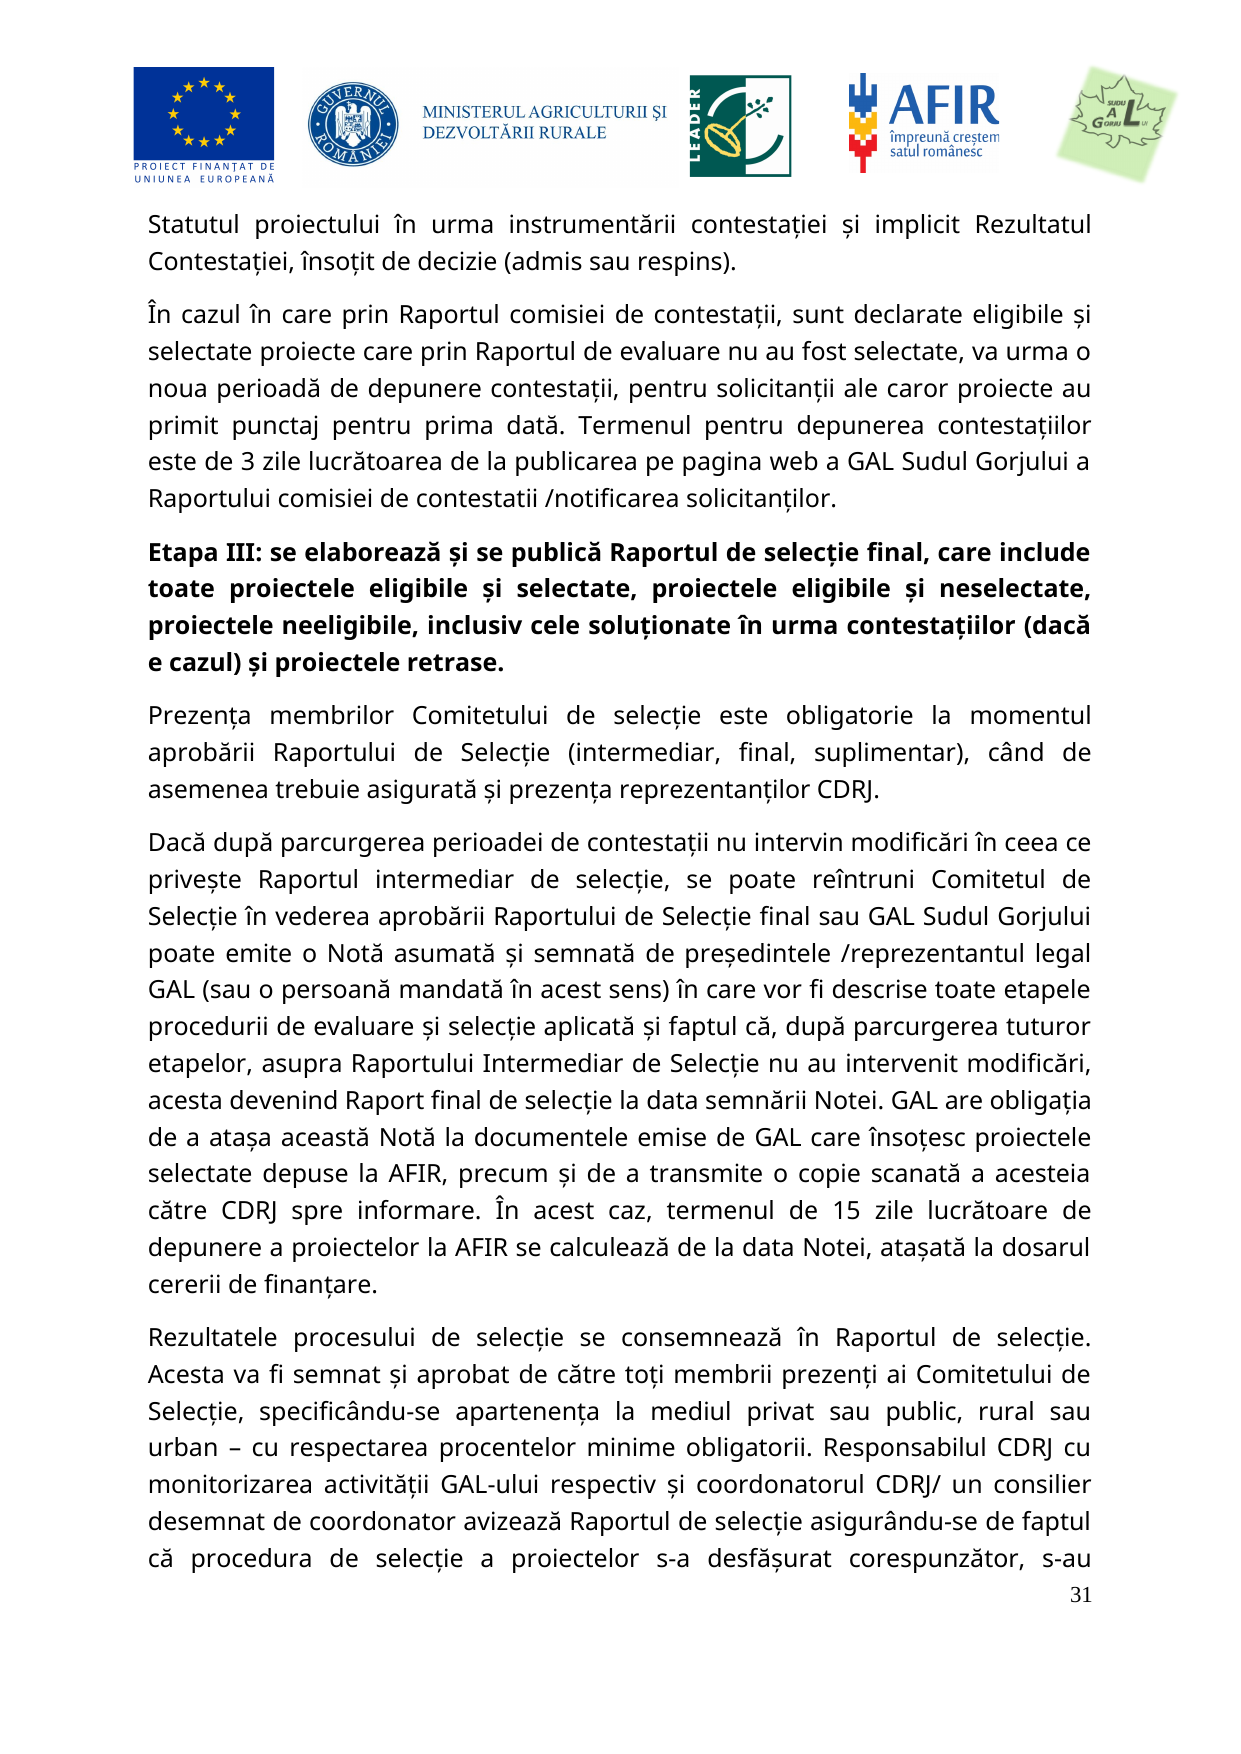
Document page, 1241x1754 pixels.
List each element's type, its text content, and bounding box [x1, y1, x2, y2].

picture [1050, 60, 1183, 189]
text În cazul în care prin Raportul comisiei de contestații, sunt declarate eligibile și selectate proiecte care prin Raportul de evaluare nu au fost selectate, va urma o noua perioadă de depunere contestații, pentru solicitanții ale caror proiecte au primit punctaj pentru prima dată. Termenul pentru depunerea contestațiilor este de 3 zile lucrătoarea de la publicarea pe pagina web a GAL Sudul Gorjului a Raportului comisiei de contestatii /notificarea solicitanților. [148, 297, 1093, 515]
text Prezența membrilor Comitetului de selecție este obligatorie la momentul aprobării Raportului de Selecție (intermediar, final, suplimentar), când de asemenea trebuie asigurată și prezența reprezentanților CDRJ. [148, 698, 1093, 806]
text Dacă după parcurgerea perioadei de contestații nu intervin modificări în ceea ce privește Raportul intermediar de selecție, se poate reîntruni Comitetul de Selecție în vederea aprobării Raportului de Selecție final sau GAL Sudul Gorjului poate emite o Notă asumată și semnată de președintele /reprezentantul legal GAL (sau o persoană mandată în acest sens) în care vor fi descrise toate etapele procedurii de evaluare și selecție aplicată și faptul că, după parcurgerea tuturor etapelor, asupra Raportului Intermediar de Selecție nu au intervenit modificări, acesta devenind Raport final de selecție la data semnării Notei. GAL are obligația de a atașa această Notă la documentele emise de GAL care însoțesc proiectele selectate depuse la AFIR, precum și de a transmite o copie scanată a acesteia către CDRJ spre informare. În acest caz, termenul de 15 zile lucrătoare de depunere a proiectelor la AFIR se calculează de la data Notei, atașată la dosarul cererii de finanțare. [148, 825, 1093, 1300]
picture [849, 73, 1000, 173]
text Etapa III: se elaborează și se publică Raportul de selecție final, care include toate proiectele eligibile și selectate, proiectele eligibile și neselectate, proiectele neeligibile, inclusiv cele soluționate în urma contestațiilor (dacă e cazul) și proiectele retrase. [148, 534, 1093, 679]
picture [689, 75, 792, 177]
picture [133, 67, 275, 188]
picture [302, 67, 679, 188]
